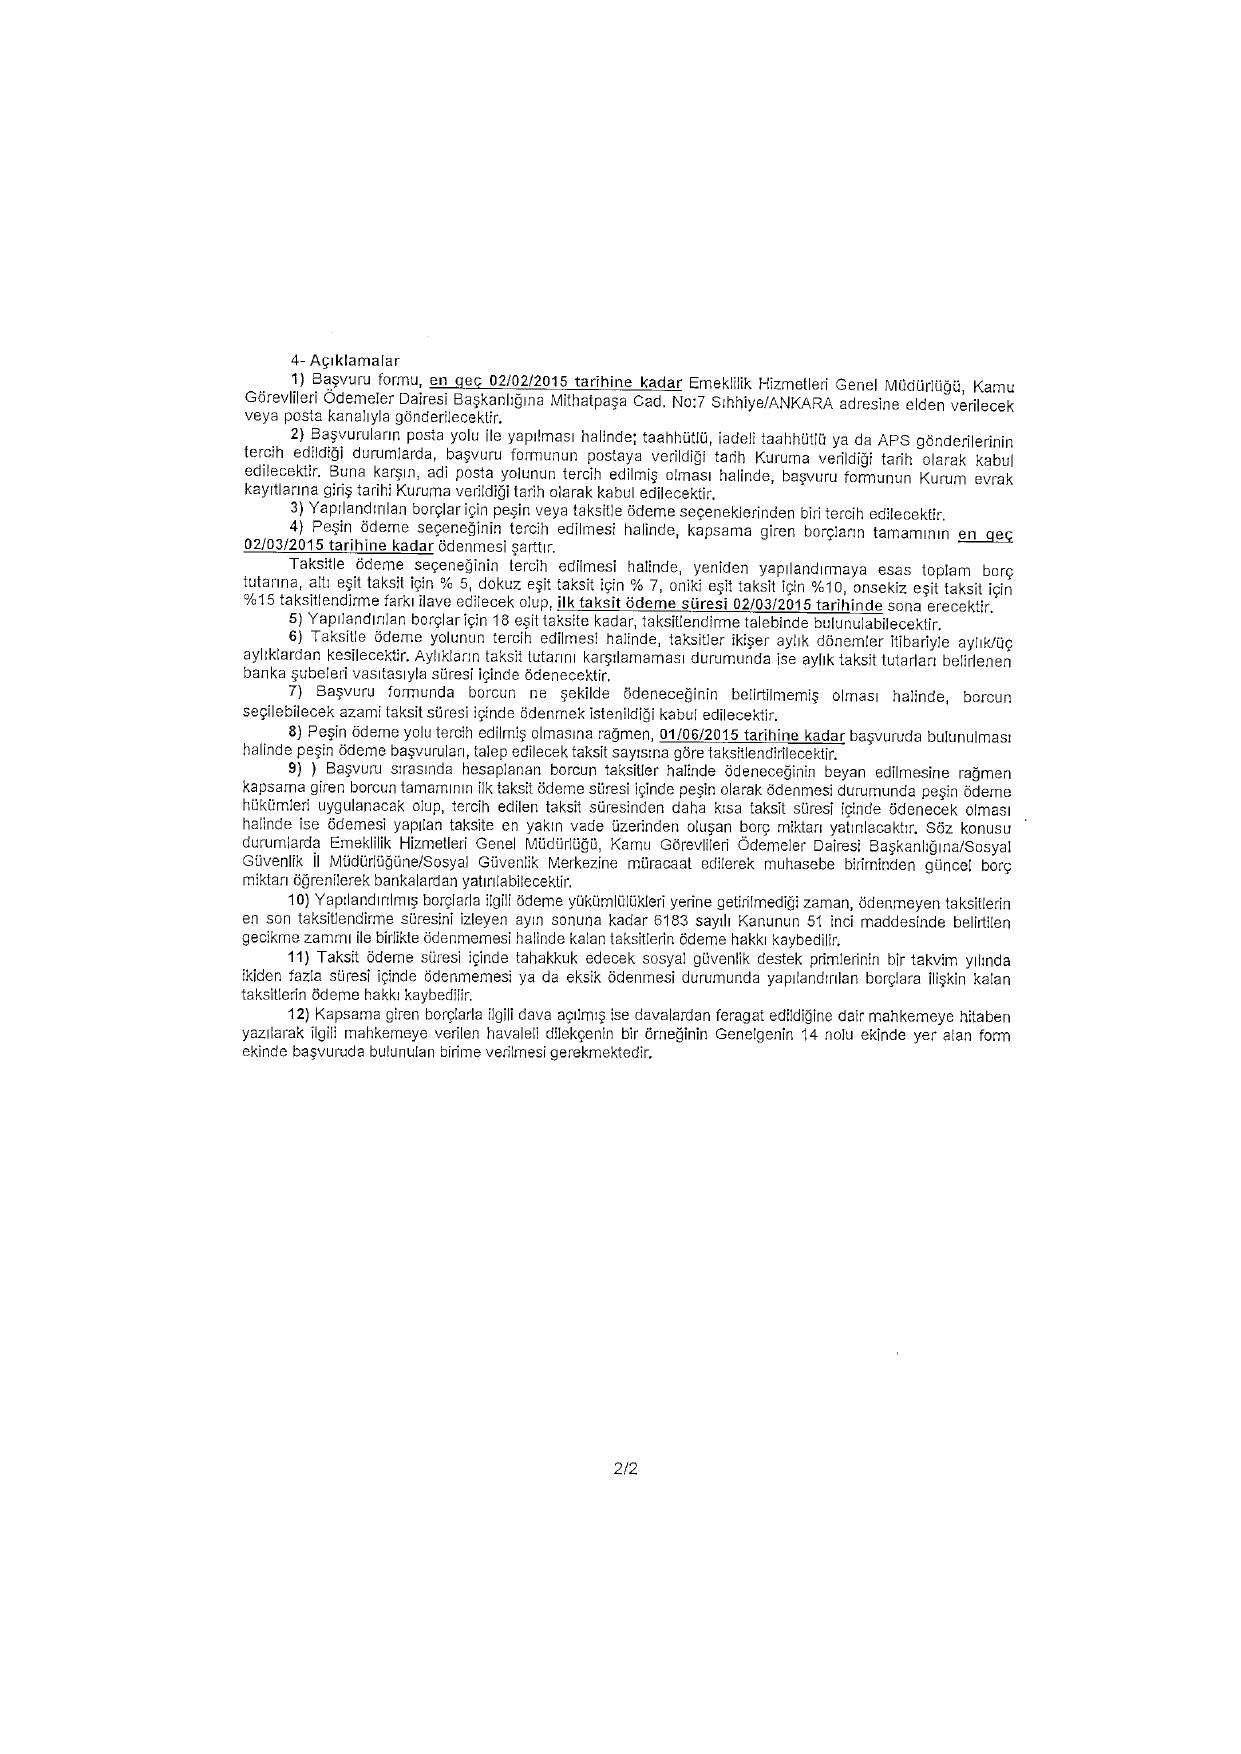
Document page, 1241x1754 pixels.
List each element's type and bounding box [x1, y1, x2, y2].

picture [148, 197, 1093, 1532]
